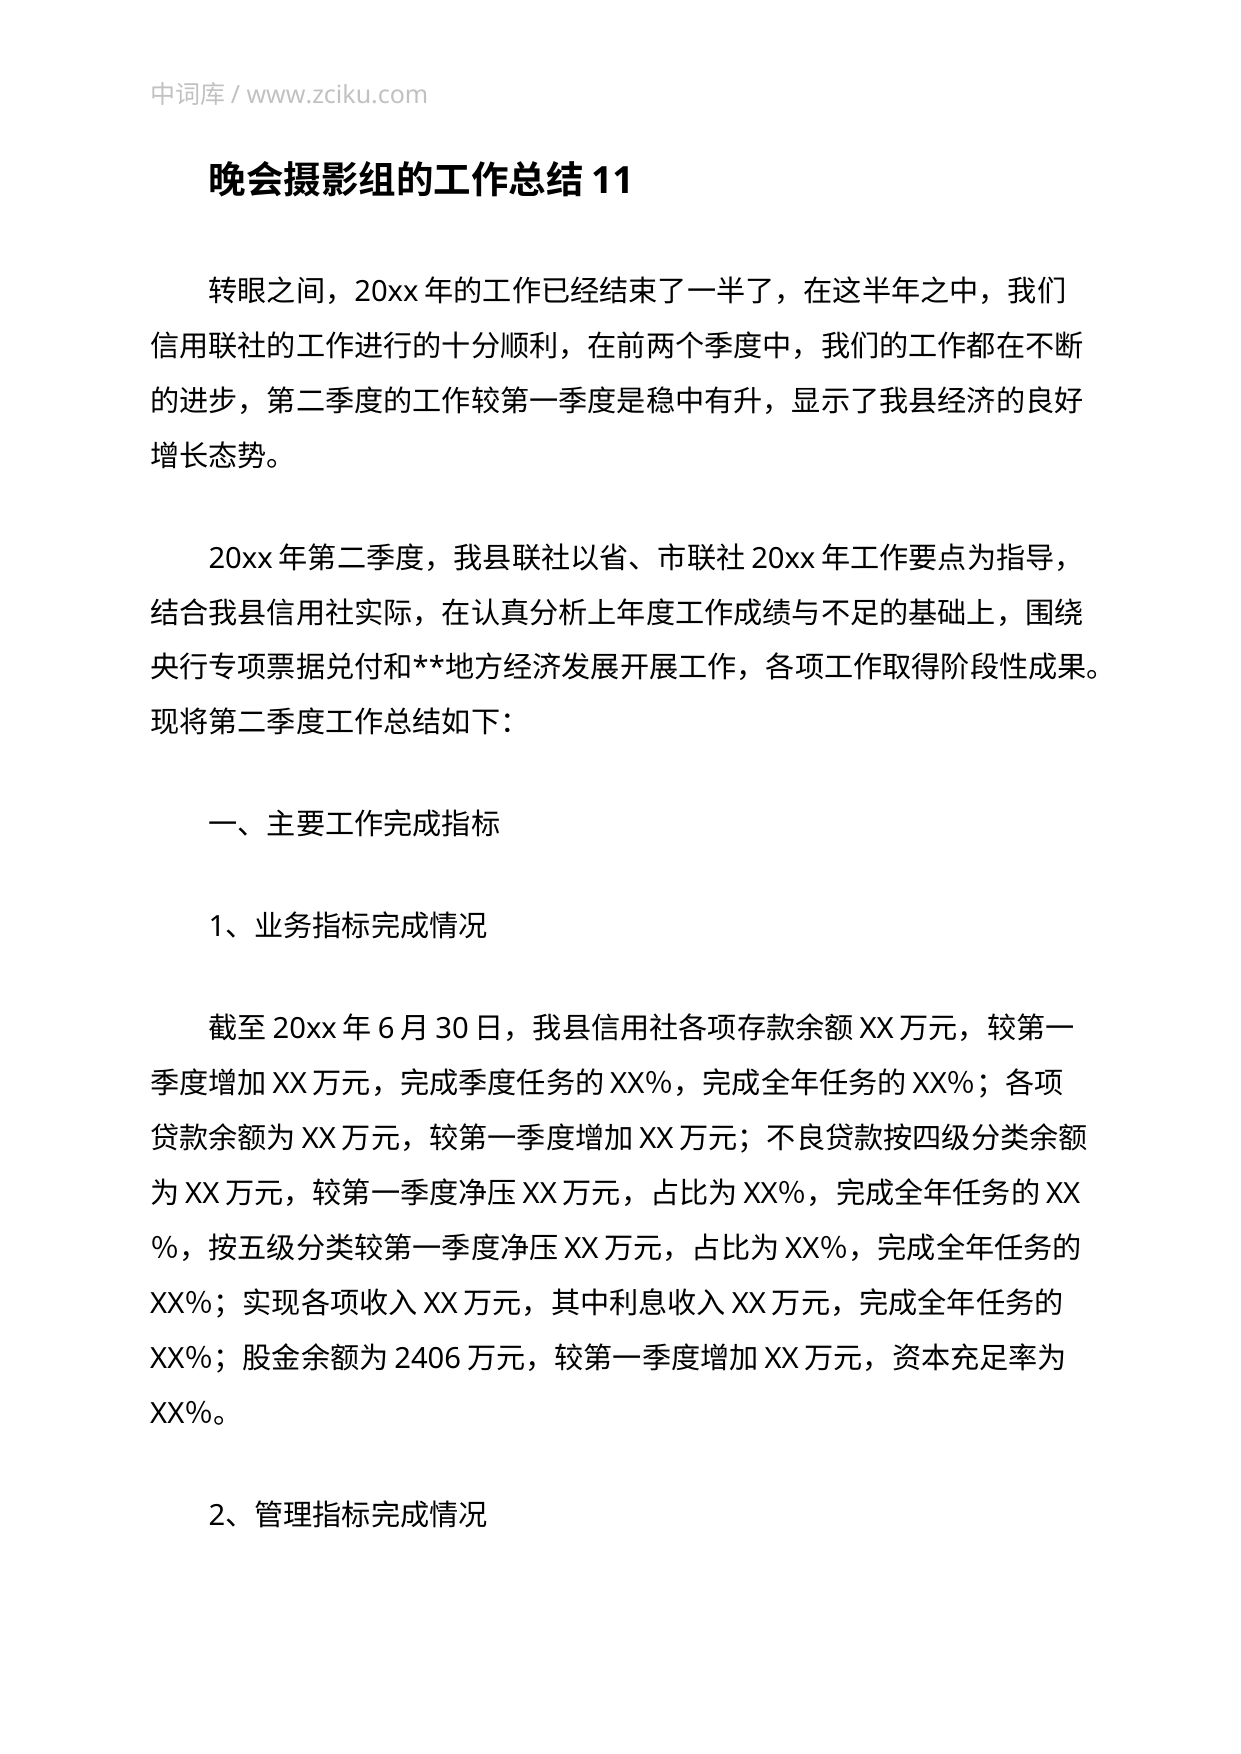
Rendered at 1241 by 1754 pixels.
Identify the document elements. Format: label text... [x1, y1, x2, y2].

text 晚会摄影组的工作总结11 [150, 150, 1090, 204]
text 2、管理指标完成情况 [150, 1492, 1090, 1534]
text 截至20xx年6月30日，我县信用社各项存款余额XX万元，较第一季度增加XX万元，完成季度任务的XX％，完成全年任务的XX％；各项贷款余额为XX万元，较第一季度增加XX万元；不良贷款按四级分类余额为XX万元，较第一季度净压XX万元，占比为XX％，完成全年任务的XX％，按五级分类较第一季度净压XX万元，占比为XX％，完成全年任务的XX％；实现各项收入XX万元，其中利息收入XX万元，完成全年任务的XX％；股金余额为2406万元，较第一季度增加XX万元，资本充足率为XX％。 [150, 1004, 1090, 1432]
text 转眼之间，20xx年的工作已经结束了一半了，在这半年之中，我们信用联社的工作进行的十分顺利，在前两个季度中，我们的工作都在不断的进步，第二季度的工作较第一季度是稳中有升，显示了我县经济的良好增长态势。 [150, 268, 1090, 475]
text 一、主要工作完成指标 [150, 801, 1090, 843]
text 20xx年第二季度，我县联社以省、市联社20xx年工作要点为指导，结合我县信用社实际，在认真分析上年度工作成绩与不足的基础上，围绕央行专项票据兑付和**地方经济发展开展工作，各项工作取得阶段性成果。现将第二季度工作总结如下： [150, 534, 1090, 741]
text 1、业务指标完成情况 [150, 903, 1090, 945]
